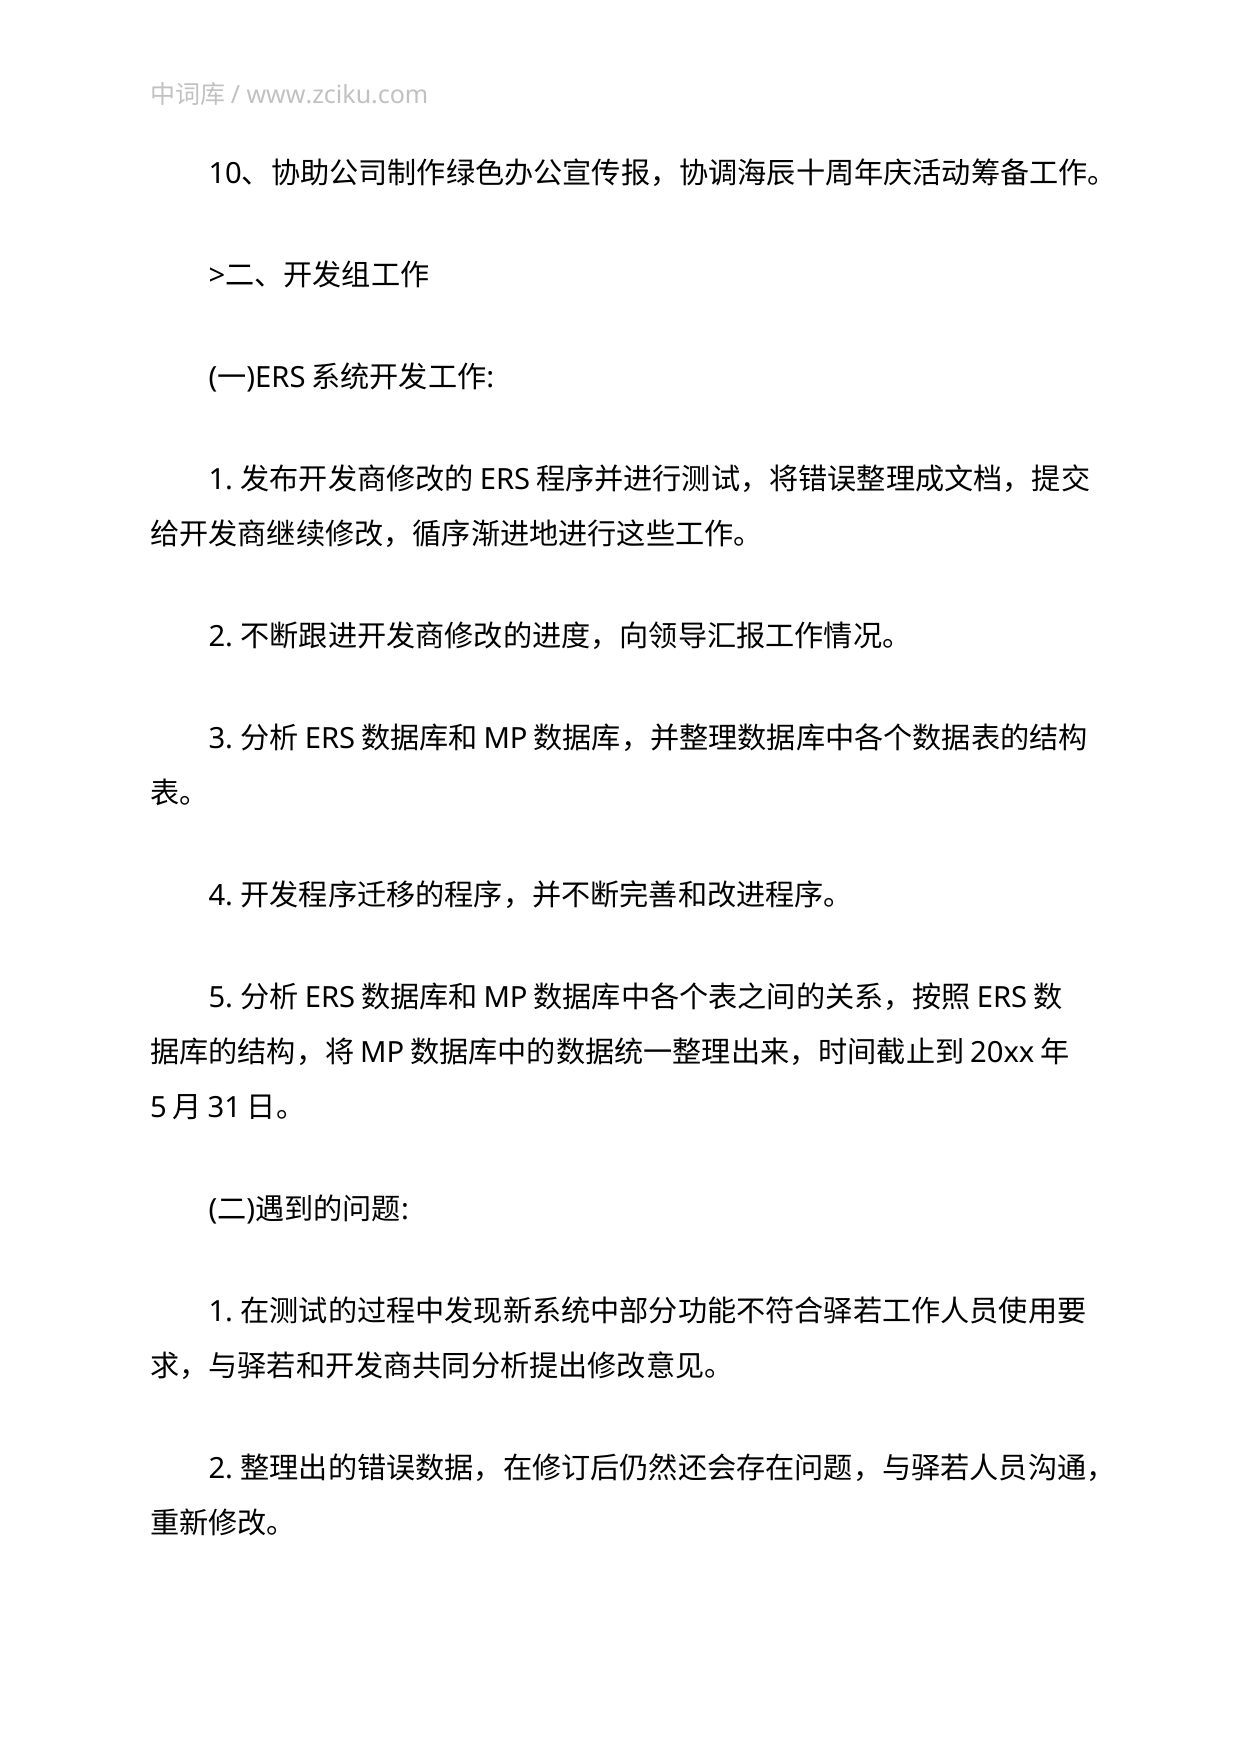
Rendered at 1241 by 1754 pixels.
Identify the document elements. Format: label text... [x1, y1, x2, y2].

text 2. 不断跟进开发商修改的进度，向领导汇报工作情况。 [150, 613, 1090, 655]
text 1. 在测试的过程中发现新系统中部分功能不符合驿若工作人员使用要求，与驿若和开发商共同分析提出修改意见。 [150, 1287, 1090, 1385]
text 3. 分析ERS数据库和MP数据库，并整理数据库中各个数据表的结构表。 [150, 715, 1090, 812]
text 10、协助公司制作绿色办公宣传报，协调海辰十周年庆活动筹备工作。 [150, 150, 1090, 192]
text >二、开发组工作 [150, 252, 1090, 294]
text 5. 分析ERS数据库和MP数据库中各个表之间的关系，按照ERS数据库的结构，将MP数据库中的数据统一整理出来，时间截止到20xx年5月31日。 [150, 973, 1090, 1126]
text 4. 开发程序迁移的程序，并不断完善和改进程序。 [150, 871, 1090, 914]
text 2. 整理出的错误数据，在修订后仍然还会存在问题，与驿若人员沟通，重新修改。 [150, 1444, 1090, 1541]
text (一)ERS系统开发工作: [150, 354, 1090, 396]
text (二)遇到的问题: [150, 1185, 1090, 1228]
text 1. 发布开发商修改的ERS程序并进行测试，将错误整理成文档，提交给开发商继续修改，循序渐进地进行这些工作。 [150, 456, 1090, 553]
